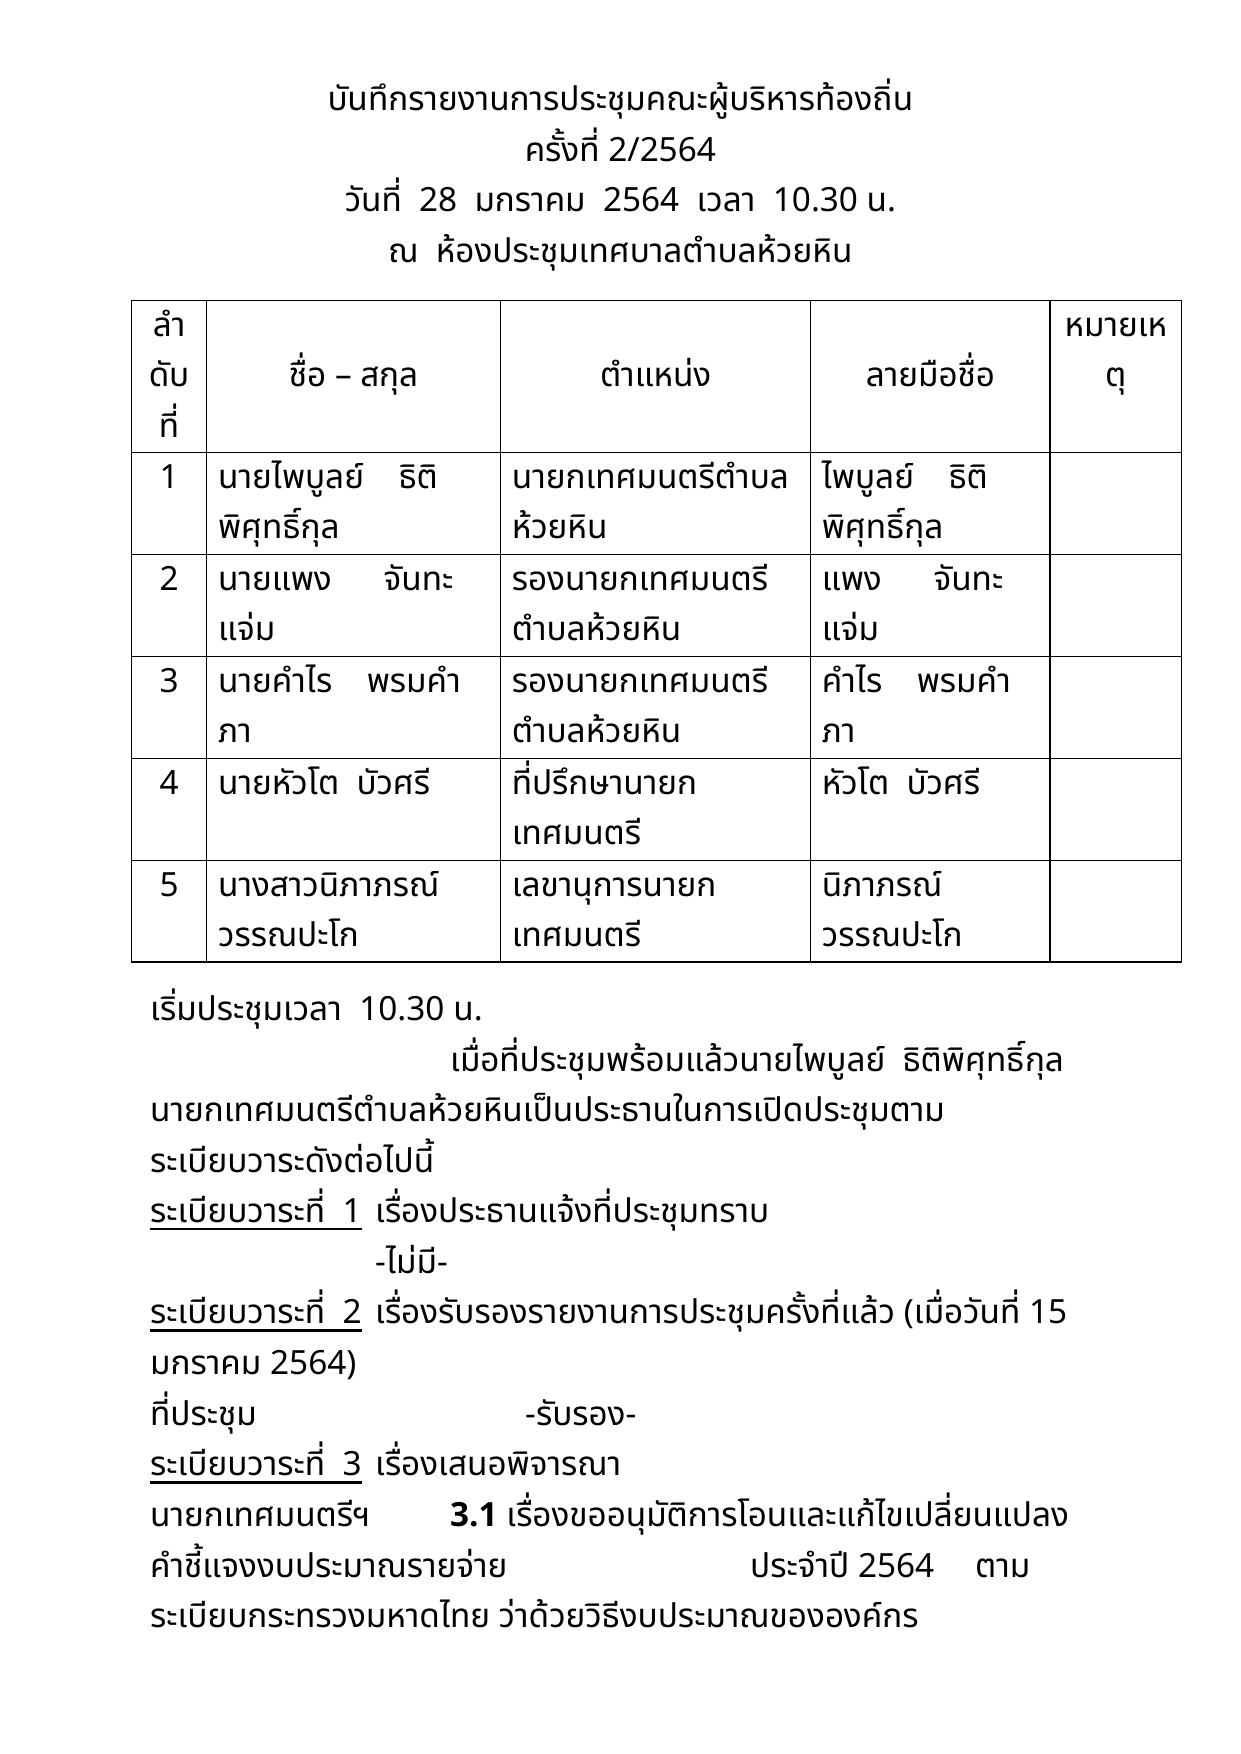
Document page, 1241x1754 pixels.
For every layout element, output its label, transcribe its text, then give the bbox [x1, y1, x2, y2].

text ระเบียบวาระที่ 2 เรื่องรับรองรายงานการประชุมครั้งที่แล้ว (เมื่อวันที่ 15 มกราคม 2564) [150, 1288, 1090, 1389]
table_cell [1051, 861, 1181, 961]
table_cell [1051, 555, 1181, 656]
table_header ชื่อ – สกุล [207, 301, 500, 452]
table_cell 1 [132, 453, 206, 554]
table_cell นายคำไร พรมคำภา [207, 657, 500, 758]
text บันทึกรายงานการประชุมคณะผู้บริหารท้องถิ่น [150, 75, 1090, 125]
table_cell 3 [132, 657, 206, 758]
text -ไม่มี- [150, 1238, 1090, 1288]
text เมื่อที่ประชุมพร้อมแล้วนายไพบูลย์ ธิติพิศุทธิ์กุล นายกเทศมนตรีตำบลห้วยหินเป็นประธานในการเปิดประชุมตามระเบียบวาระดังต่อไปนี้ [150, 1036, 1090, 1187]
table_cell ไพบูลย์ ธิติพิศุทธิ์กุล [811, 453, 1049, 554]
text ครั้งที่ 2/2564 [150, 125, 1090, 176]
table_cell นายหัวโต บัวศรี [207, 759, 500, 859]
table_cell นายกเทศมนตรีตำบลห้วยหิน [501, 453, 810, 554]
text เริ่มประชุมเวลา 10.30 น. [150, 985, 1090, 1036]
table_header ลายมือชื่อ [811, 301, 1049, 452]
table_cell รองนายกเทศมนตรีตำบลห้วยหิน [501, 657, 810, 758]
table_cell นายแพง จันทะแจ่ม [207, 555, 500, 656]
table_cell เลขานุการนายกเทศมนตรี [501, 861, 810, 961]
table_cell นายไพบูลย์ ธิติพิศุทธิ์กุล [207, 453, 500, 554]
table_header หมายเหตุ [1051, 301, 1181, 452]
text ระเบียบวาระที่ 1 เรื่องประธานแจ้งที่ประชุมทราบ [150, 1187, 1090, 1238]
table_cell [1051, 657, 1181, 758]
table_cell นางสาวนิภาภรณ์ วรรณปะโก [207, 861, 500, 961]
table_cell 4 [132, 759, 206, 859]
text วันที่ 28 มกราคม 2564 เวลา 10.30 น. [150, 176, 1090, 227]
table_cell 5 [132, 861, 206, 961]
text ที่ประชุม -รับรอง- [150, 1389, 1090, 1440]
table_cell [1051, 453, 1181, 554]
table_cell [1051, 759, 1181, 859]
table_cell ที่ปรึกษานายกเทศมนตรี [501, 759, 810, 859]
text ณ ห้องประชุมเทศบาลตำบลห้วยหิน [150, 227, 1090, 277]
table_header ลำดับที่ [132, 301, 206, 452]
table_cell นิภาภรณ์ วรรณปะโก [811, 861, 1049, 961]
table_cell แพง จันทะแจ่ม [811, 555, 1049, 656]
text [150, 1491, 1090, 1643]
table_cell 2 [132, 555, 206, 656]
table_cell รองนายกเทศมนตรีตำบลห้วยหิน [501, 555, 810, 656]
table_cell คำไร พรมคำภา [811, 657, 1049, 758]
table_cell หัวโต บัวศรี [811, 759, 1049, 859]
text ระเบียบวาระที่ 3 เรื่องเสนอพิจารณา [150, 1440, 1090, 1491]
table_header ตำแหน่ง [501, 301, 810, 452]
